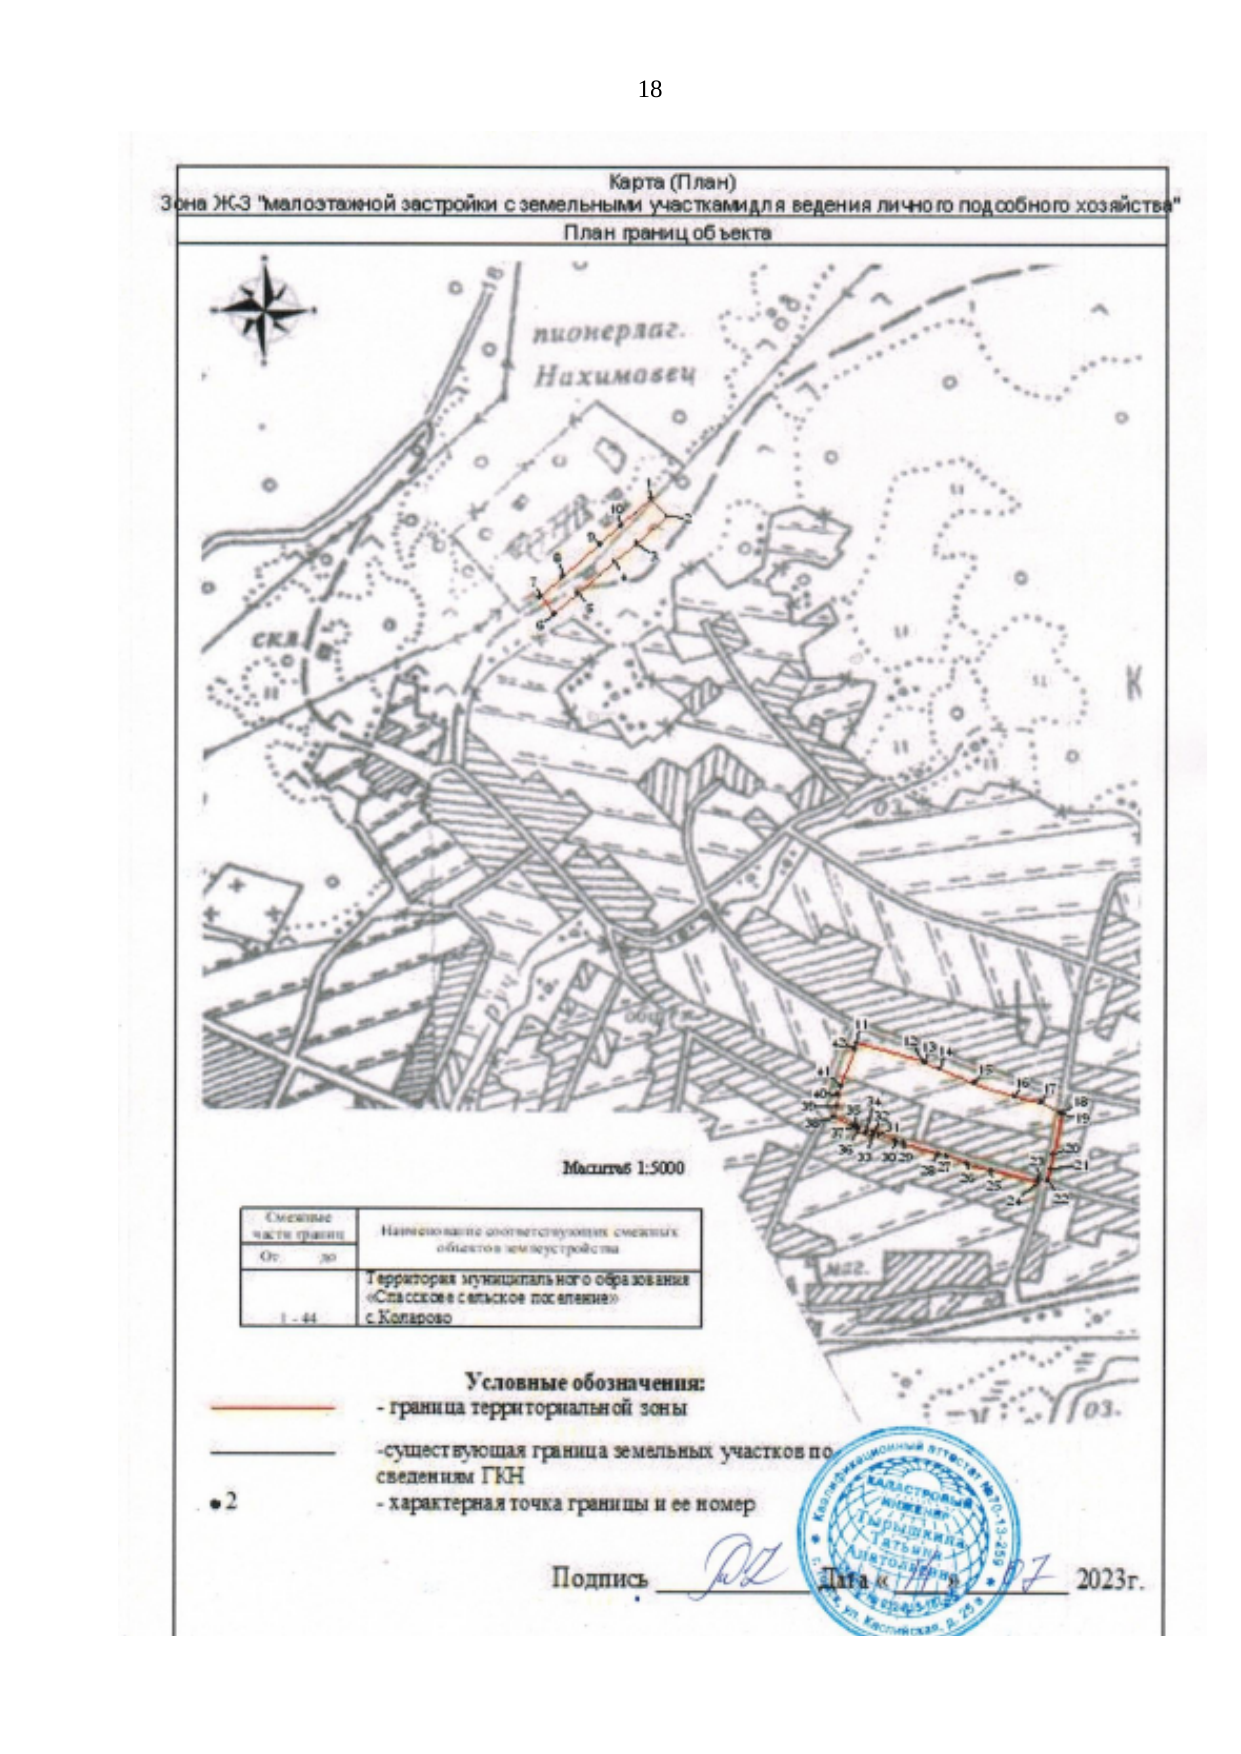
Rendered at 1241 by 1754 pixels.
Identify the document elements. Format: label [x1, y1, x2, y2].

picture [118, 131, 1208, 1636]
